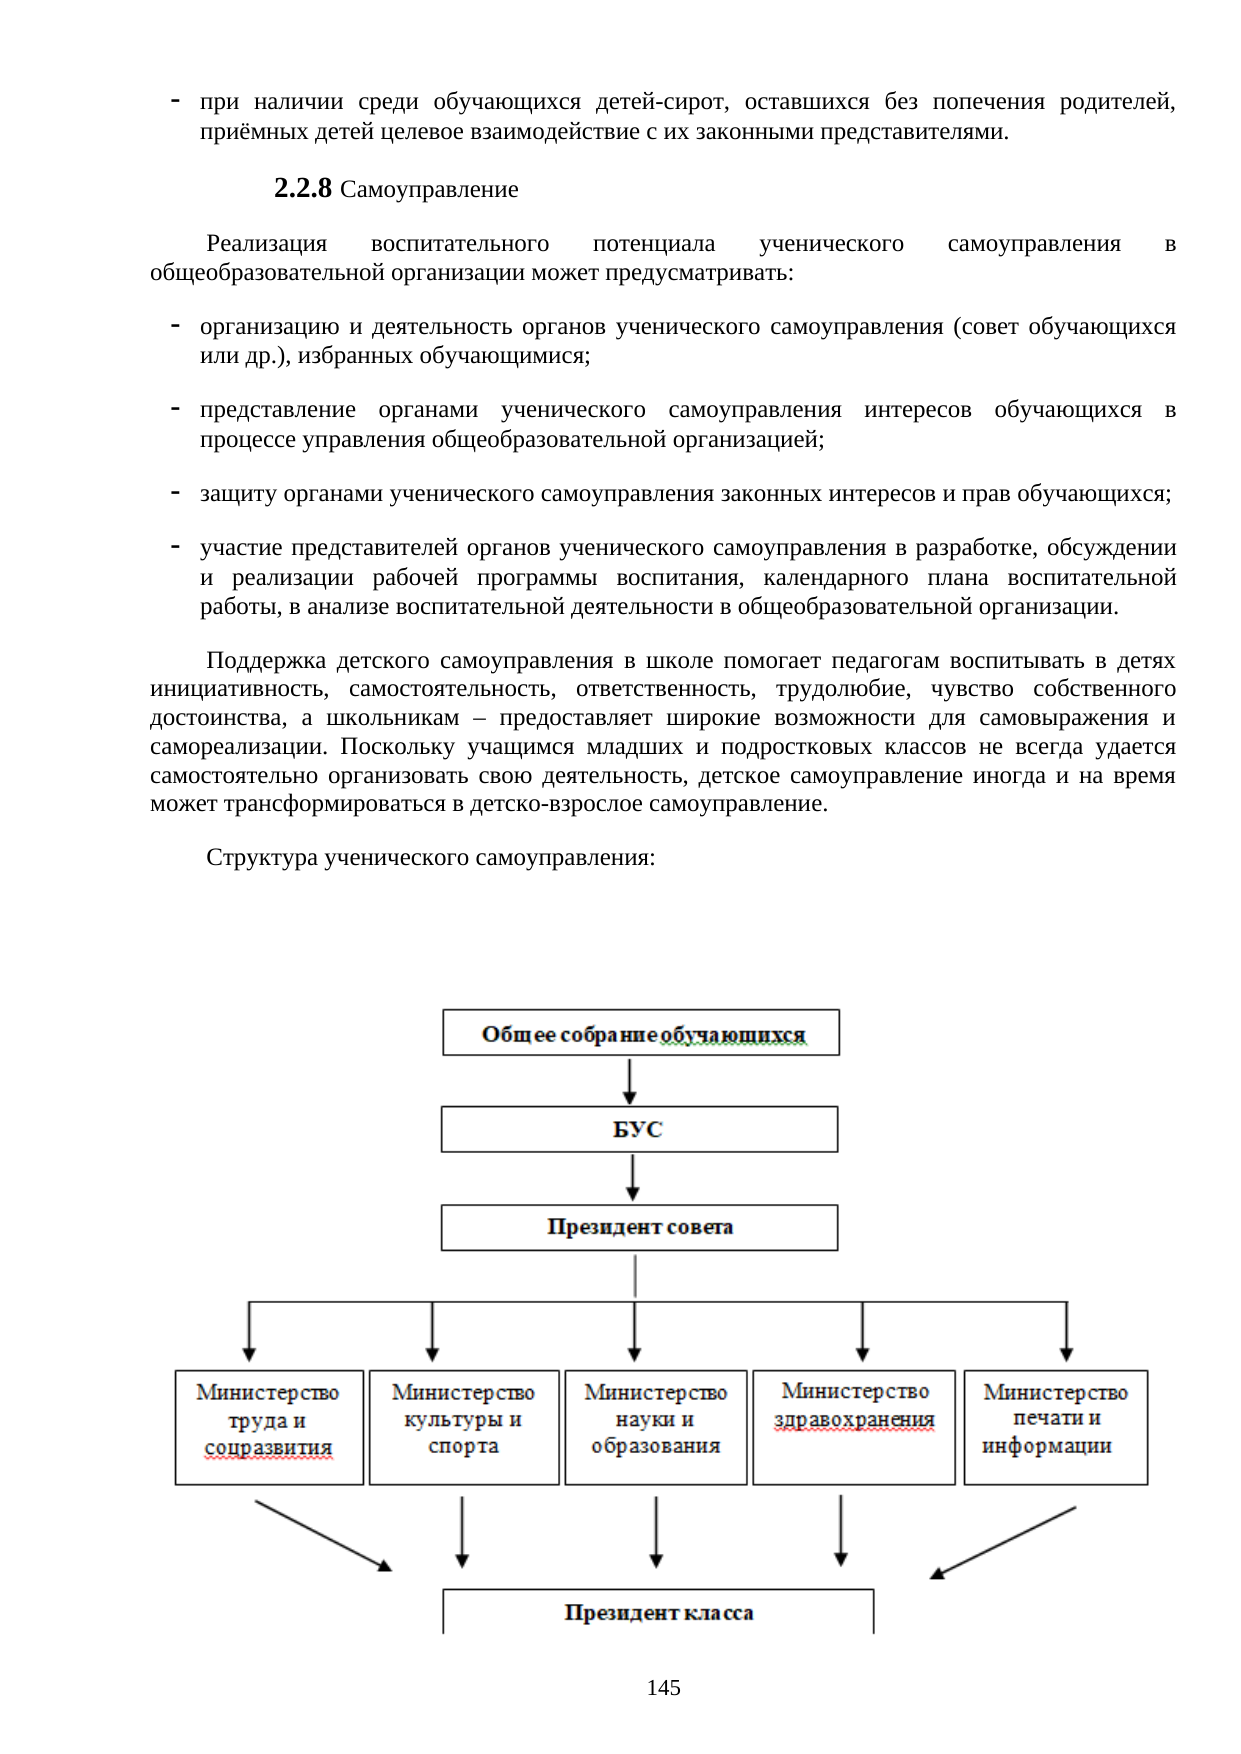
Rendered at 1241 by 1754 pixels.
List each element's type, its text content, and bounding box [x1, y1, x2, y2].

text Поддержка детского самоуправления в школе помогает педагогам воспитывать в детях инициативность, самостоятельность, ответственность, трудолюбие, чувство собственного достоинства, а школьникам – предоставляет широкие возможности для самовыражения и самореализации. Поскольку учащимся младших и подростковых классов не всегда удается самостоятельно организовать свою деятельность, детское самоуправление иногда и на время может трансформироваться в детско-взрослое самоуправление. [150, 645, 1177, 817]
list представление органами ученического самоуправления интересов обучающихся в процессе управления общеобразовательной организацией; [170, 394, 1177, 453]
list Самоуправление [274, 170, 1177, 203]
list при наличии среди обучающихся детей-сирот, оставшихся без попечения родителей, приёмных детей целевое взаимодействие с их законными представителями. [170, 86, 1177, 145]
list защиту органами ученического самоуправления законных интересов и прав обучающихся; [170, 478, 1177, 507]
text Структура ученического самоуправления: [150, 842, 1177, 871]
text Реализация воспитательного потенциала ученического самоуправления в общеобразовательной организации может предусматривать: [150, 228, 1177, 286]
picture [162, 1003, 1166, 1653]
list организацию и деятельность органов ученического самоуправления (совет обучающихся или др.), избранных обучающимися; [170, 311, 1177, 369]
list участие представителей органов ученического самоуправления в разработке, обсуждении и реализации рабочей программы воспитания, календарного плана воспитательной работы, в анализе воспитательной деятельности в общеобразовательной организации. [170, 532, 1177, 620]
